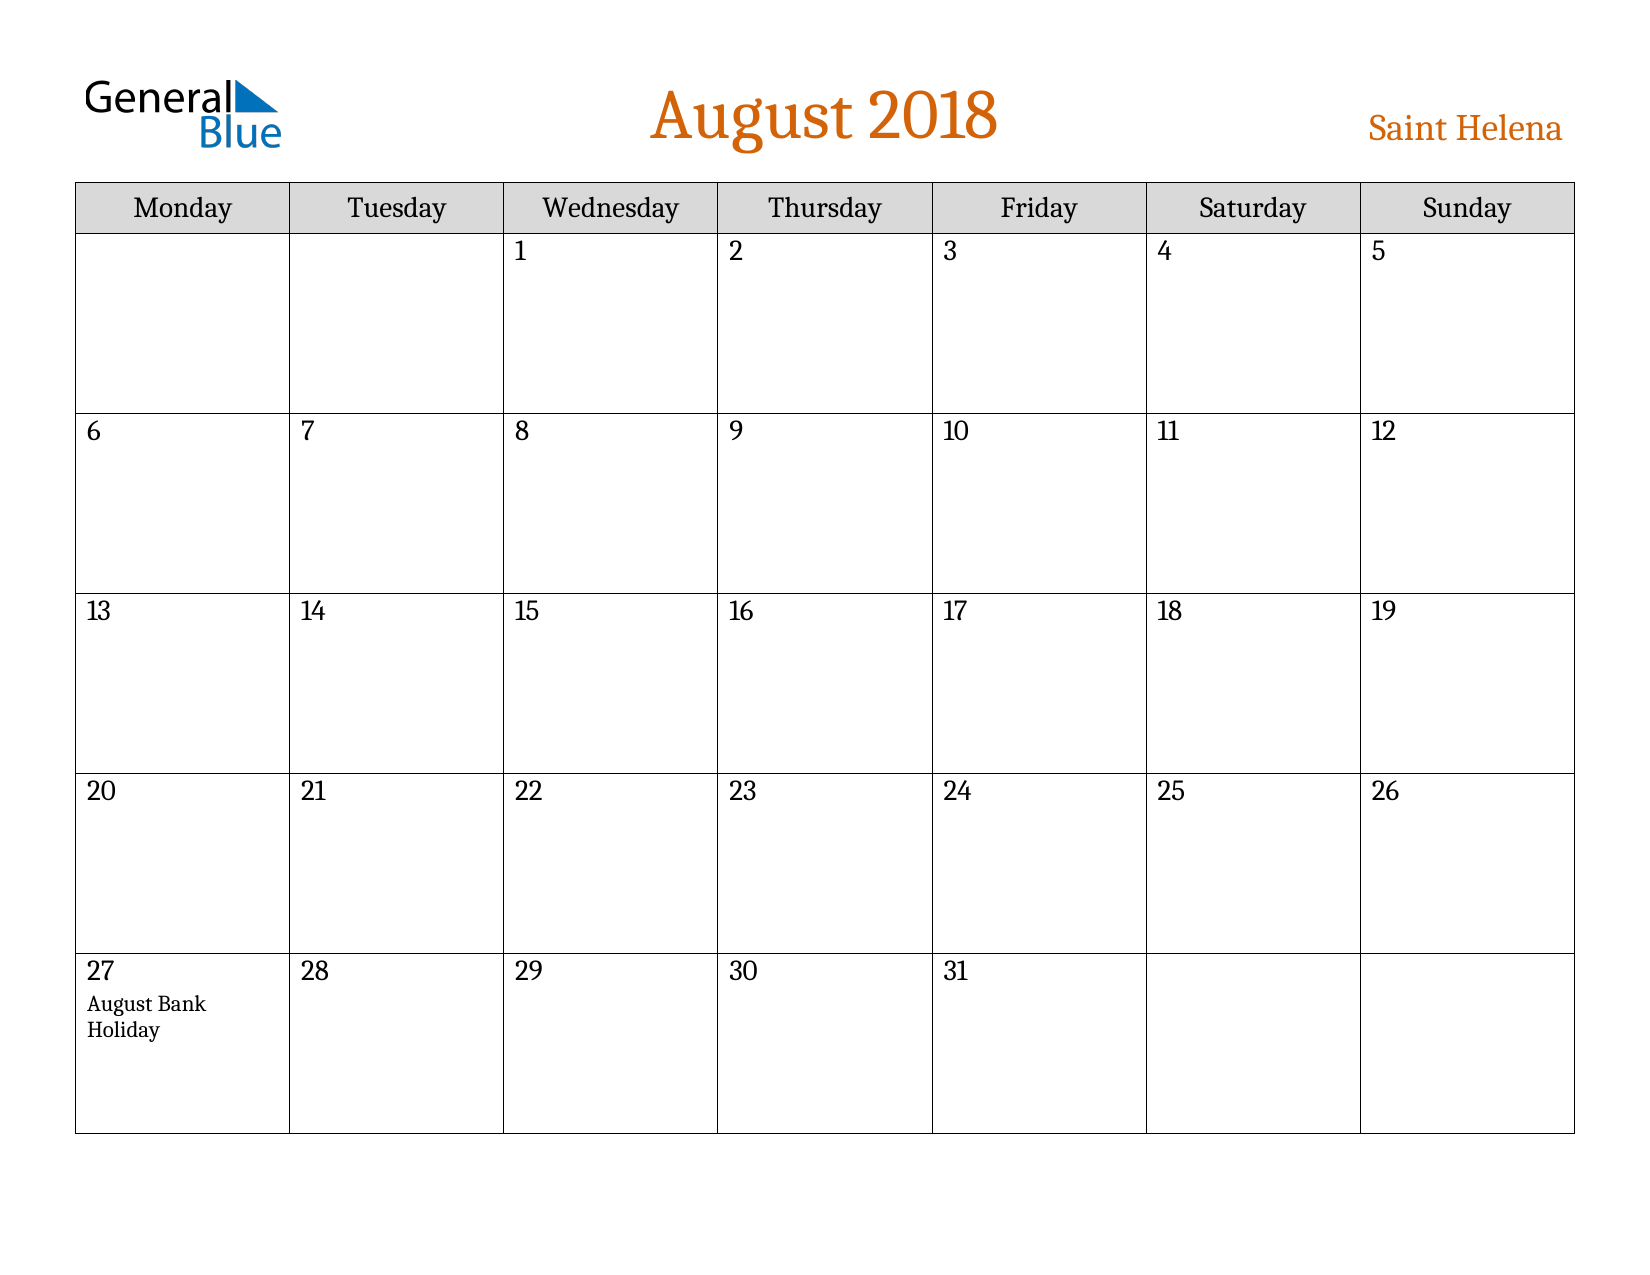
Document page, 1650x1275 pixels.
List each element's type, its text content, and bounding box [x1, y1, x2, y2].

table_cell [1361, 270, 1574, 413]
table_cell [76, 810, 289, 953]
table_cell 14 [290, 594, 503, 630]
table_cell [1361, 450, 1574, 593]
table_cell [76, 234, 289, 270]
table_cell 15 [504, 594, 717, 630]
table_cell [718, 270, 932, 413]
table_cell 16 [718, 594, 932, 630]
table_cell 18 [1147, 594, 1360, 630]
table_cell 13 [76, 594, 289, 630]
table_cell 21 [290, 774, 503, 810]
table_cell 12 [1361, 414, 1574, 450]
table_cell 31 [933, 954, 1146, 990]
table_cell Monday [76, 183, 289, 233]
table_cell 29 [504, 954, 717, 990]
table_cell 7 [290, 414, 503, 450]
table_cell [76, 270, 289, 413]
table_cell 5 [1361, 234, 1574, 270]
table_cell 3 [933, 234, 1146, 270]
table_cell Friday [933, 183, 1146, 233]
table_cell [1361, 990, 1574, 1133]
table_cell [933, 810, 1146, 953]
table_cell [933, 990, 1146, 1133]
table_cell [76, 630, 289, 773]
table_cell 6 [76, 414, 289, 450]
table_cell [1147, 450, 1360, 593]
table_cell [290, 990, 503, 1133]
table_header [76, 75, 503, 182]
table_cell 11 [1147, 414, 1360, 450]
table_cell Sunday [1361, 183, 1574, 233]
table_cell [1147, 954, 1360, 990]
table_cell [1147, 270, 1360, 413]
table_cell [933, 630, 1146, 773]
table_cell [1147, 810, 1360, 953]
table_cell 23 [718, 774, 932, 810]
table_cell Wednesday [504, 183, 717, 233]
table_cell 27 [76, 954, 289, 990]
picture [86, 80, 281, 148]
table_cell [504, 450, 717, 593]
table_cell [718, 630, 932, 773]
table_cell [718, 990, 932, 1133]
table_cell [76, 450, 289, 593]
table_header Saint Helena [1146, 75, 1574, 182]
table_cell 28 [290, 954, 503, 990]
table_cell Thursday [718, 183, 932, 233]
table_cell [1361, 630, 1574, 773]
table_cell [1361, 954, 1574, 990]
table_cell 25 [1147, 774, 1360, 810]
table_cell [1147, 990, 1360, 1133]
table_cell [1361, 810, 1574, 953]
table_cell [504, 990, 717, 1133]
table_cell [1147, 630, 1360, 773]
table_cell [290, 234, 503, 270]
table_cell 22 [504, 774, 717, 810]
table_cell [933, 450, 1146, 593]
table_cell 1 [504, 234, 717, 270]
table_cell [290, 450, 503, 593]
table_cell 20 [76, 774, 289, 810]
table_header August 2018 [504, 75, 1146, 182]
table_cell [718, 810, 932, 953]
table_cell 24 [933, 774, 1146, 810]
table_cell [504, 630, 717, 773]
table_cell 2 [718, 234, 932, 270]
table_cell 17 [933, 594, 1146, 630]
table_cell 19 [1361, 594, 1574, 630]
table_cell [504, 810, 717, 953]
table_cell August Bank Holiday [76, 990, 289, 1133]
table_cell 9 [718, 414, 932, 450]
table_cell [290, 270, 503, 413]
table_cell [290, 810, 503, 953]
table_cell [290, 630, 503, 773]
table_cell 30 [718, 954, 932, 990]
table_cell 4 [1147, 234, 1360, 270]
table_cell 8 [504, 414, 717, 450]
table_cell 10 [933, 414, 1146, 450]
table_cell Saturday [1147, 183, 1360, 233]
table_cell [504, 270, 717, 413]
table_cell 26 [1361, 774, 1574, 810]
table_cell Tuesday [290, 183, 503, 233]
table_cell [933, 270, 1146, 413]
table_cell [718, 450, 932, 593]
